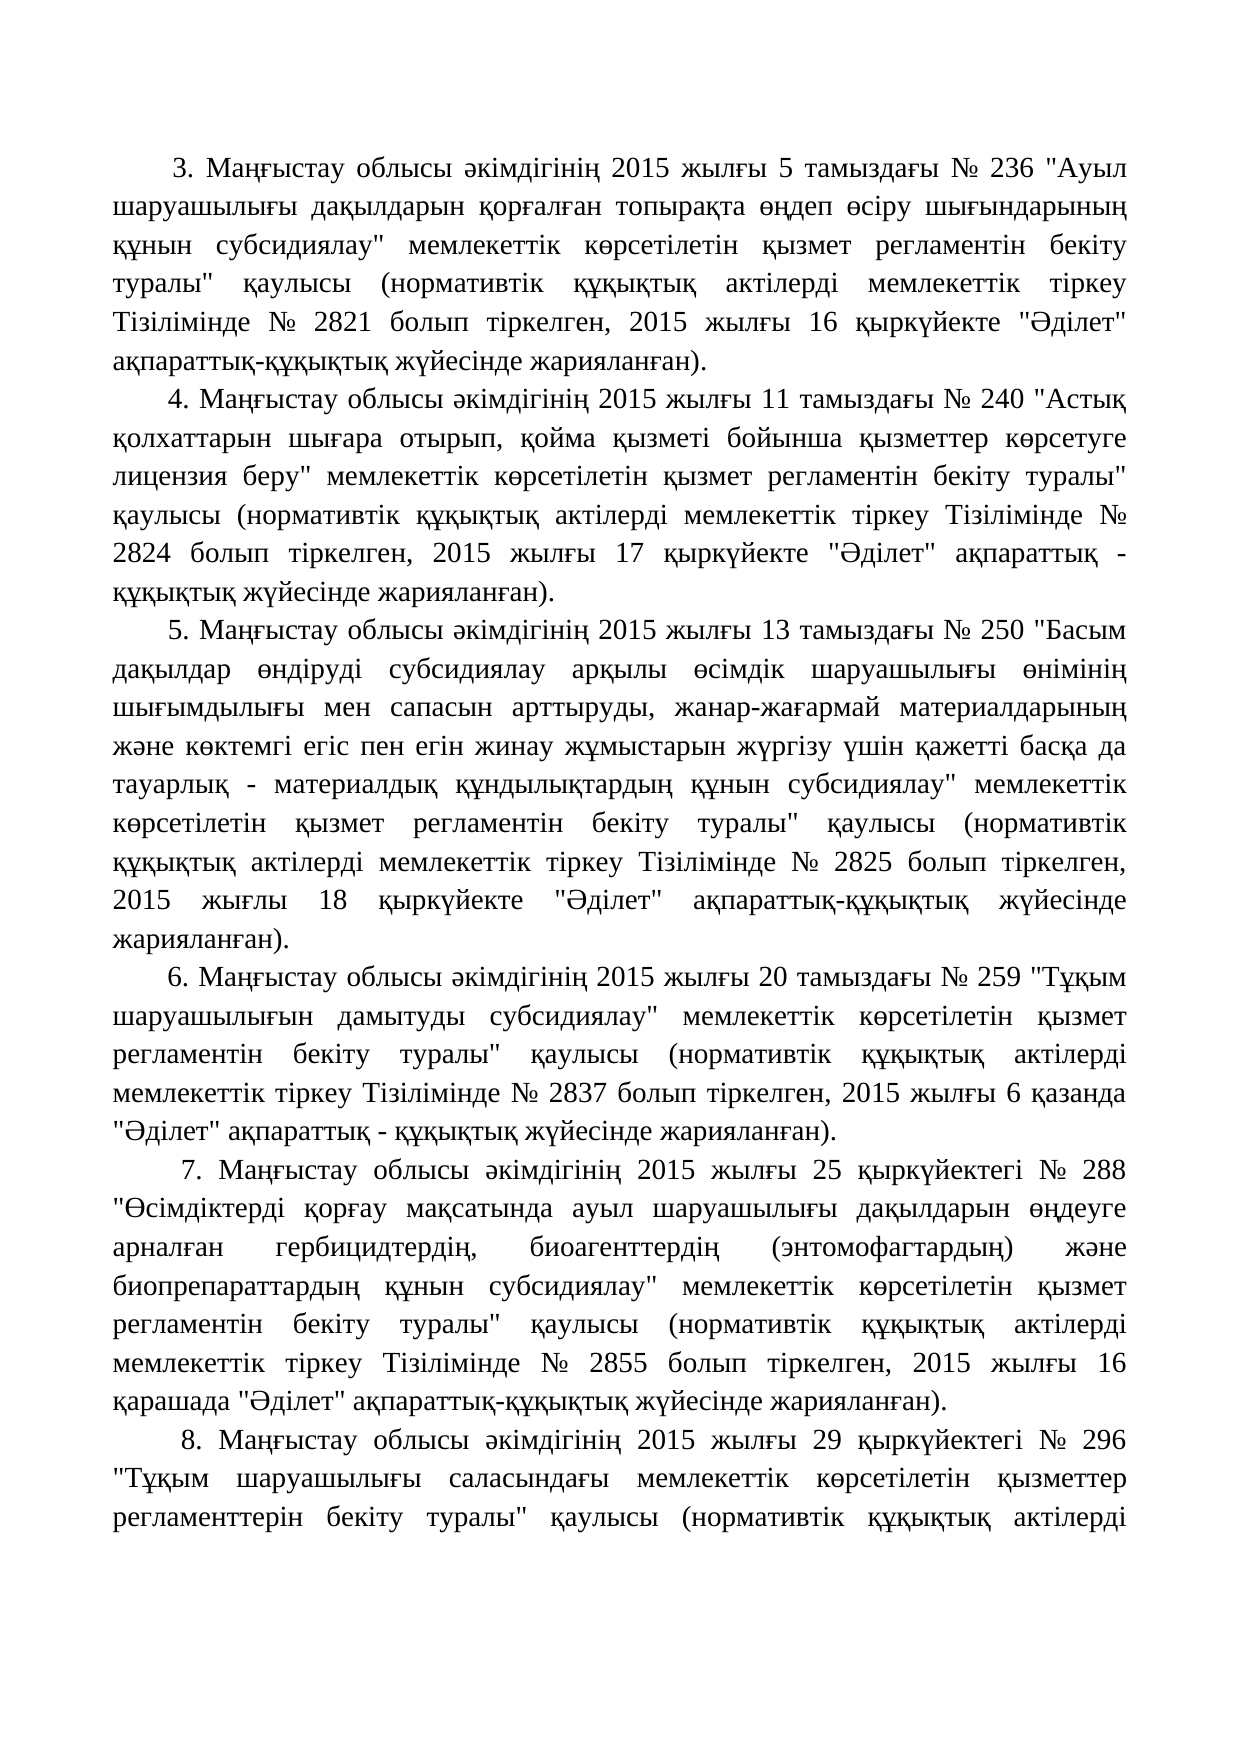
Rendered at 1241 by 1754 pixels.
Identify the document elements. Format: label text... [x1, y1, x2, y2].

text 3. Маңғыстау облысы әкімдігінің 2015 жылғы 5 тамыздағы № 236 "Ауыл шаруашылығы дақылдарын қорғалған топырақта өңдеп өсiру шығындарының құнын субсидиялау" мемлекеттiк көрсетілетін қызмет регламентін бекіту туралы" қаулысы (нормативтік құқықтық актілерді мемлекеттік тіркеу Тізілімінде № 2821 болып тіркелген, 2015 жылғы 16 қыркүйекте "Әділет" ақпараттық-құқықтық жүйесінде жарияланған). [112, 150, 1128, 376]
text 6. Маңғыстау облысы әкімдігінің 2015 жылғы 20 тамыздағы № 259 "Тұқым шаруашылығын дамытуды субсидиялау" мемлекеттік көрсетілетін қызмет регламентін бекіту туралы" қаулысы (нормативтік құқықтық актілерді мемлекеттік тіркеу Тізілімінде № 2837 болып тіркелген, 2015 жылғы 6 қазанда "Әділет" ақпараттық - құқықтық жүйесінде жарияланған). [112, 959, 1128, 1147]
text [112, 1422, 1128, 1532]
text 7. Маңғыстау облысы әкімдігінің 2015 жылғы 25 қыркүйектегі № 288 "Өсімдіктерді қорғау мақсатында ауыл шаруашылығы дақылдарын өңдеуге арналған гербицидтердің, биоагенттердің (энтомофагтардың) және биопрепараттардың құнын субсидиялау" мемлекеттік көрсетілетін қызмет регламентін бекіту туралы" қаулысы (нормативтік құқықтық актілерді мемлекеттік тіркеу Тізілімінде № 2855 болып тіркелген, 2015 жылғы 16 қарашада "Әділет" ақпараттық-құқықтық жүйесінде жарияланған). [112, 1152, 1128, 1417]
text 5. Маңғыстау облысы әкімдігінің 2015 жылғы 13 тамыздағы № 250 "Басым дақылдар өндiрудi субсидиялау арқылы өсiмдiк шаруашылығы өнiмiнiң шығымдылығы мен сапасын арттыруды, жанар-жағармай материалдарының және көктемгi егiс пен егiн жинау жұмыстарын жүргiзу үшін қажеттi басқа да тауарлық - материалдық құндылықтардың құнын субсидиялау" мемлекеттік көрсетілетін қызмет регламентін бекіту туралы" қаулысы (нормативтік құқықтық актілерді мемлекеттік тіркеу Тізілімінде № 2825 болып тіркелген, 2015 жығлы 18 қыркүйекте "Әділет" ақпараттық-құқықтық жүйесінде жарияланған). [112, 612, 1128, 954]
text 4. Маңғыстау облысы әкімдігінің 2015 жылғы 11 тамыздағы № 240 "Астық қолхаттарын шығара отырып, қойма қызметі бойынша қызметтер көрсетуге лицензия беру" мемлекеттiк көрсетілетін қызмет регламентін бекіту туралы" қаулысы (нормативтік құқықтық актілерді мемлекеттік тіркеу Тізілімінде № 2824 болып тіркелген, 2015 жылғы 17 қыркүйекте "Әділет" ақпараттық - құқықтық жүйесінде жарияланған). [112, 381, 1128, 607]
